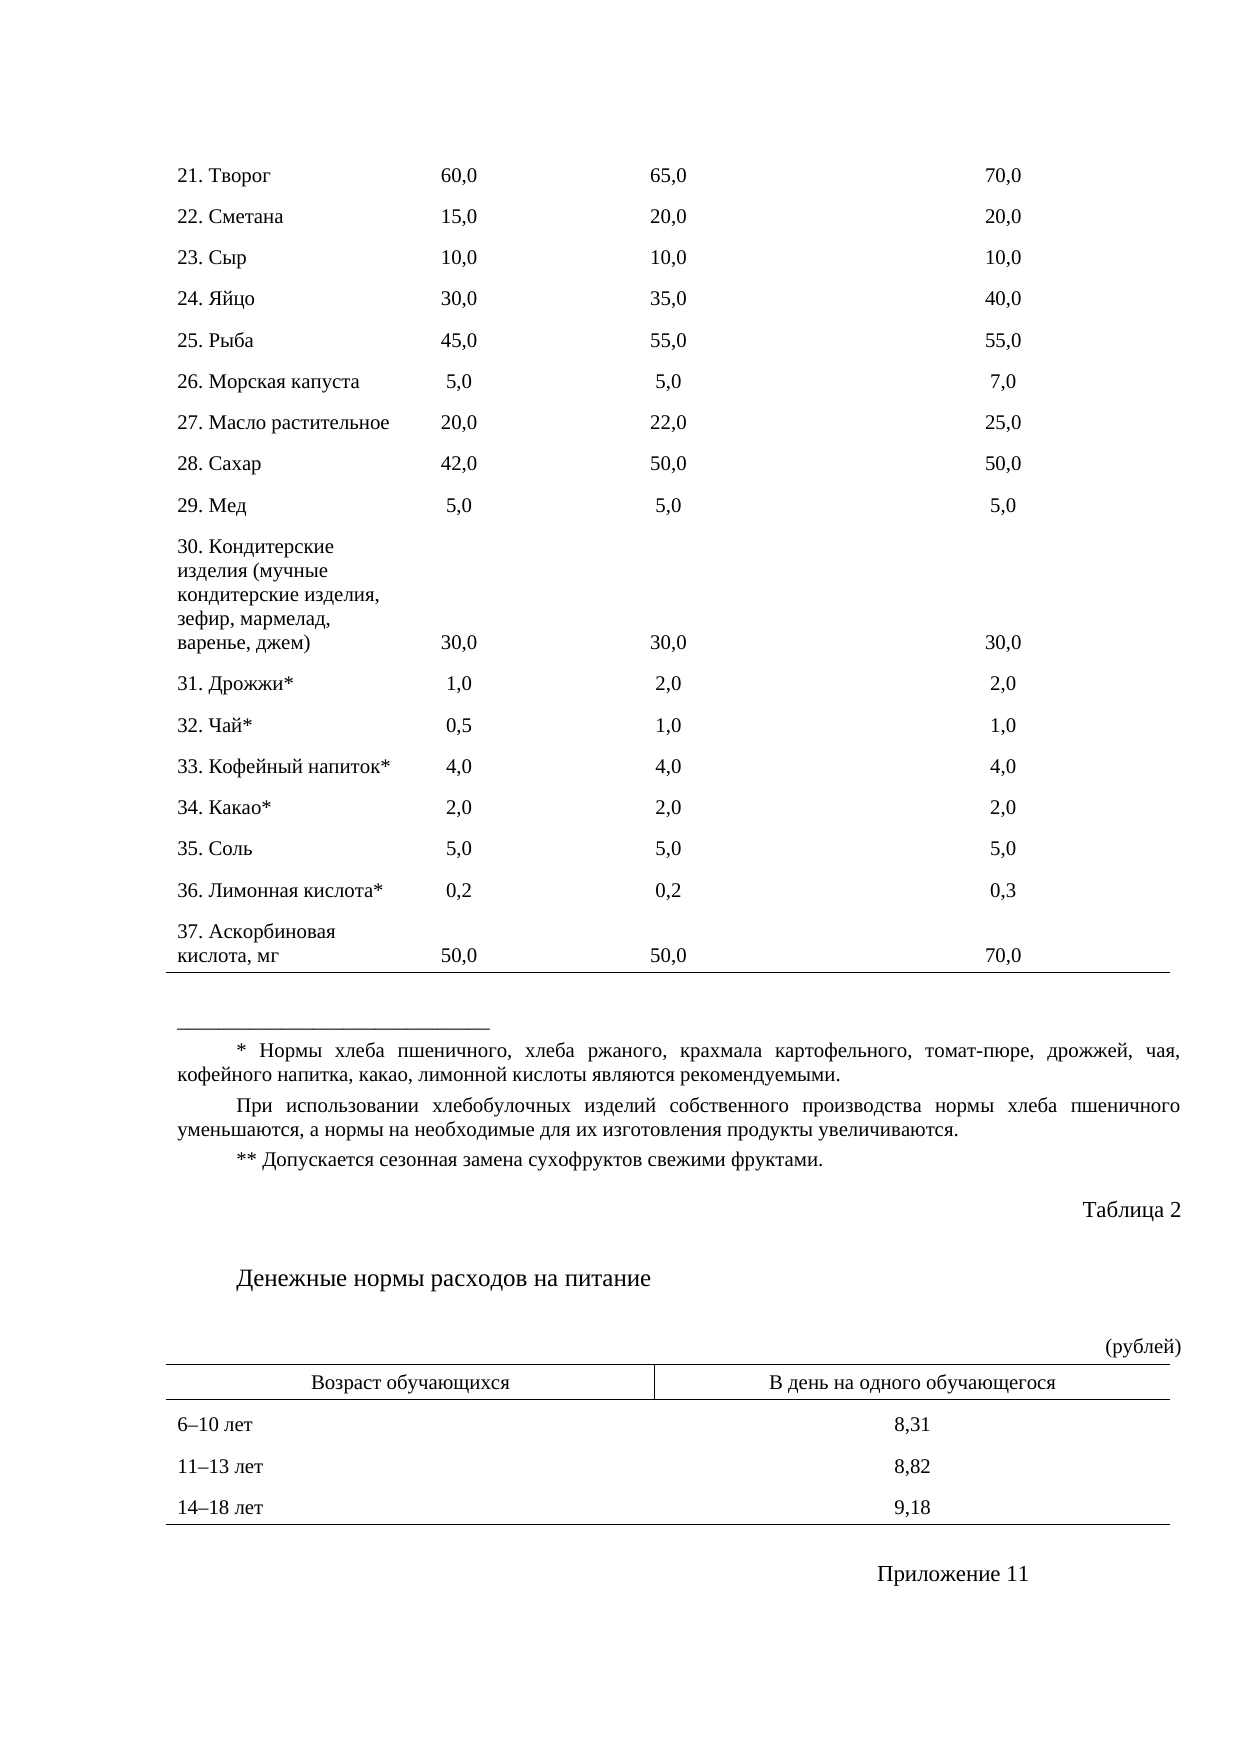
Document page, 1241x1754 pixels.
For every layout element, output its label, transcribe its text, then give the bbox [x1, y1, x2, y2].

table_cell 5,0 [501, 356, 836, 397]
table_cell 25. Рыба [166, 315, 417, 356]
table_cell 15,0 [417, 191, 501, 232]
text * Нормы хлеба пшеничного, хлеба ржаного, крахмала картофельного, томат-пюре, дрожжей, чая, кофейного напитка, какао, лимонной кислоты являются рекомендуемыми. [177, 1038, 1181, 1086]
table_cell 40,0 [836, 274, 1170, 315]
table_cell 20,0 [836, 191, 1170, 232]
table_cell 20,0 [501, 191, 836, 232]
table_cell 27. Масло растительное [166, 398, 417, 439]
table_cell 55,0 [836, 315, 1170, 356]
table_cell 26. Морская капуста [166, 356, 417, 397]
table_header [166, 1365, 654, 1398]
table_cell 5,0 [417, 356, 501, 397]
table_cell 24. Яйцо [166, 274, 417, 315]
text При использовании хлебобулочных изделий собственного производства нормы хлеба пшеничного уменьшаются, а нормы на необходимые для их изготовления продукты увеличиваются. [177, 1092, 1181, 1141]
table_cell 10,0 [417, 233, 501, 274]
table_cell 55,0 [501, 315, 836, 356]
table_cell 7,0 [836, 356, 1170, 397]
table_cell 23. Сыр [166, 233, 417, 274]
text ** Допускается сезонная замена сухофруктов свежими фруктами. [177, 1147, 1181, 1171]
text ______________________________ [177, 1008, 1181, 1032]
table_cell 65,0 [501, 150, 836, 191]
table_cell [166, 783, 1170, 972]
text Таблица 2 [177, 1196, 1181, 1222]
table_cell 10,0 [836, 233, 1170, 274]
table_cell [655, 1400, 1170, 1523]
table_cell 21. Творог [166, 150, 417, 191]
table_cell 45,0 [417, 315, 501, 356]
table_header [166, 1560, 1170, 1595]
table_cell 22. Сметана [166, 191, 417, 232]
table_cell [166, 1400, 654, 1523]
text Денежные нормы расходов на питание [177, 1263, 1181, 1292]
table_cell 30,0 [417, 274, 501, 315]
table_cell 70,0 [836, 150, 1170, 191]
table_cell 10,0 [501, 233, 836, 274]
table_cell 20,0 [417, 398, 501, 439]
table_cell 35,0 [501, 274, 836, 315]
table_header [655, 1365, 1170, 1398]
text (рублей) [177, 1333, 1181, 1358]
table_cell 60,0 [417, 150, 501, 191]
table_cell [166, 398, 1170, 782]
